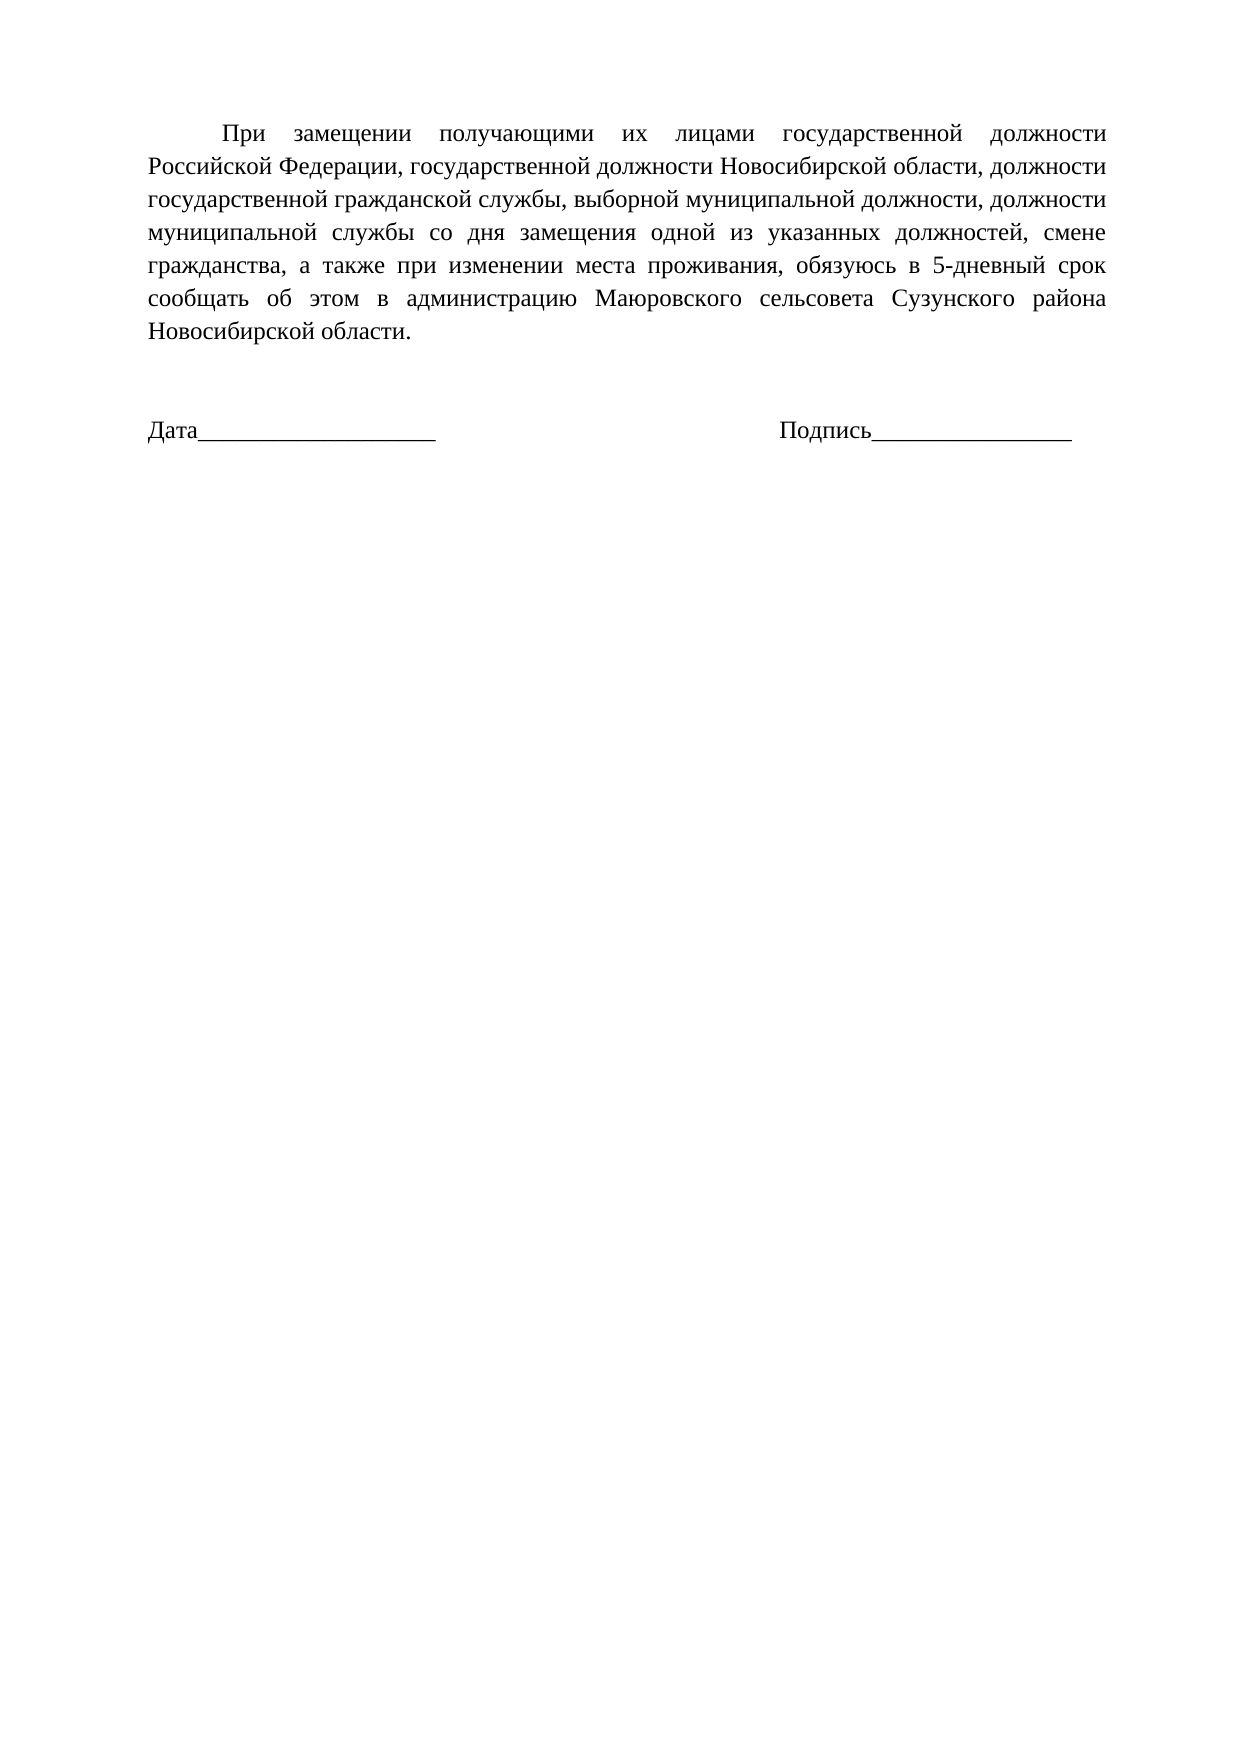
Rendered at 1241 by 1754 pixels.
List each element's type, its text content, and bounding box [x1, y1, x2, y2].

text Дата___________________ Подпись________________ [148, 415, 1107, 444]
text При замещении получающими их лицами государственной должности Российской Федерации, государственной должности Новосибирской области, должности государственной гражданской службы, выборной муниципальной должности, должности муниципальной службы со дня замещения одной из указанных должностей, смене гражданства, а также при изменении места проживания, обязуюсь в 5-дневный срок сообщать об этом в администрацию Маюровского сельсовета Сузунского района Новосибирской области. [148, 118, 1107, 345]
